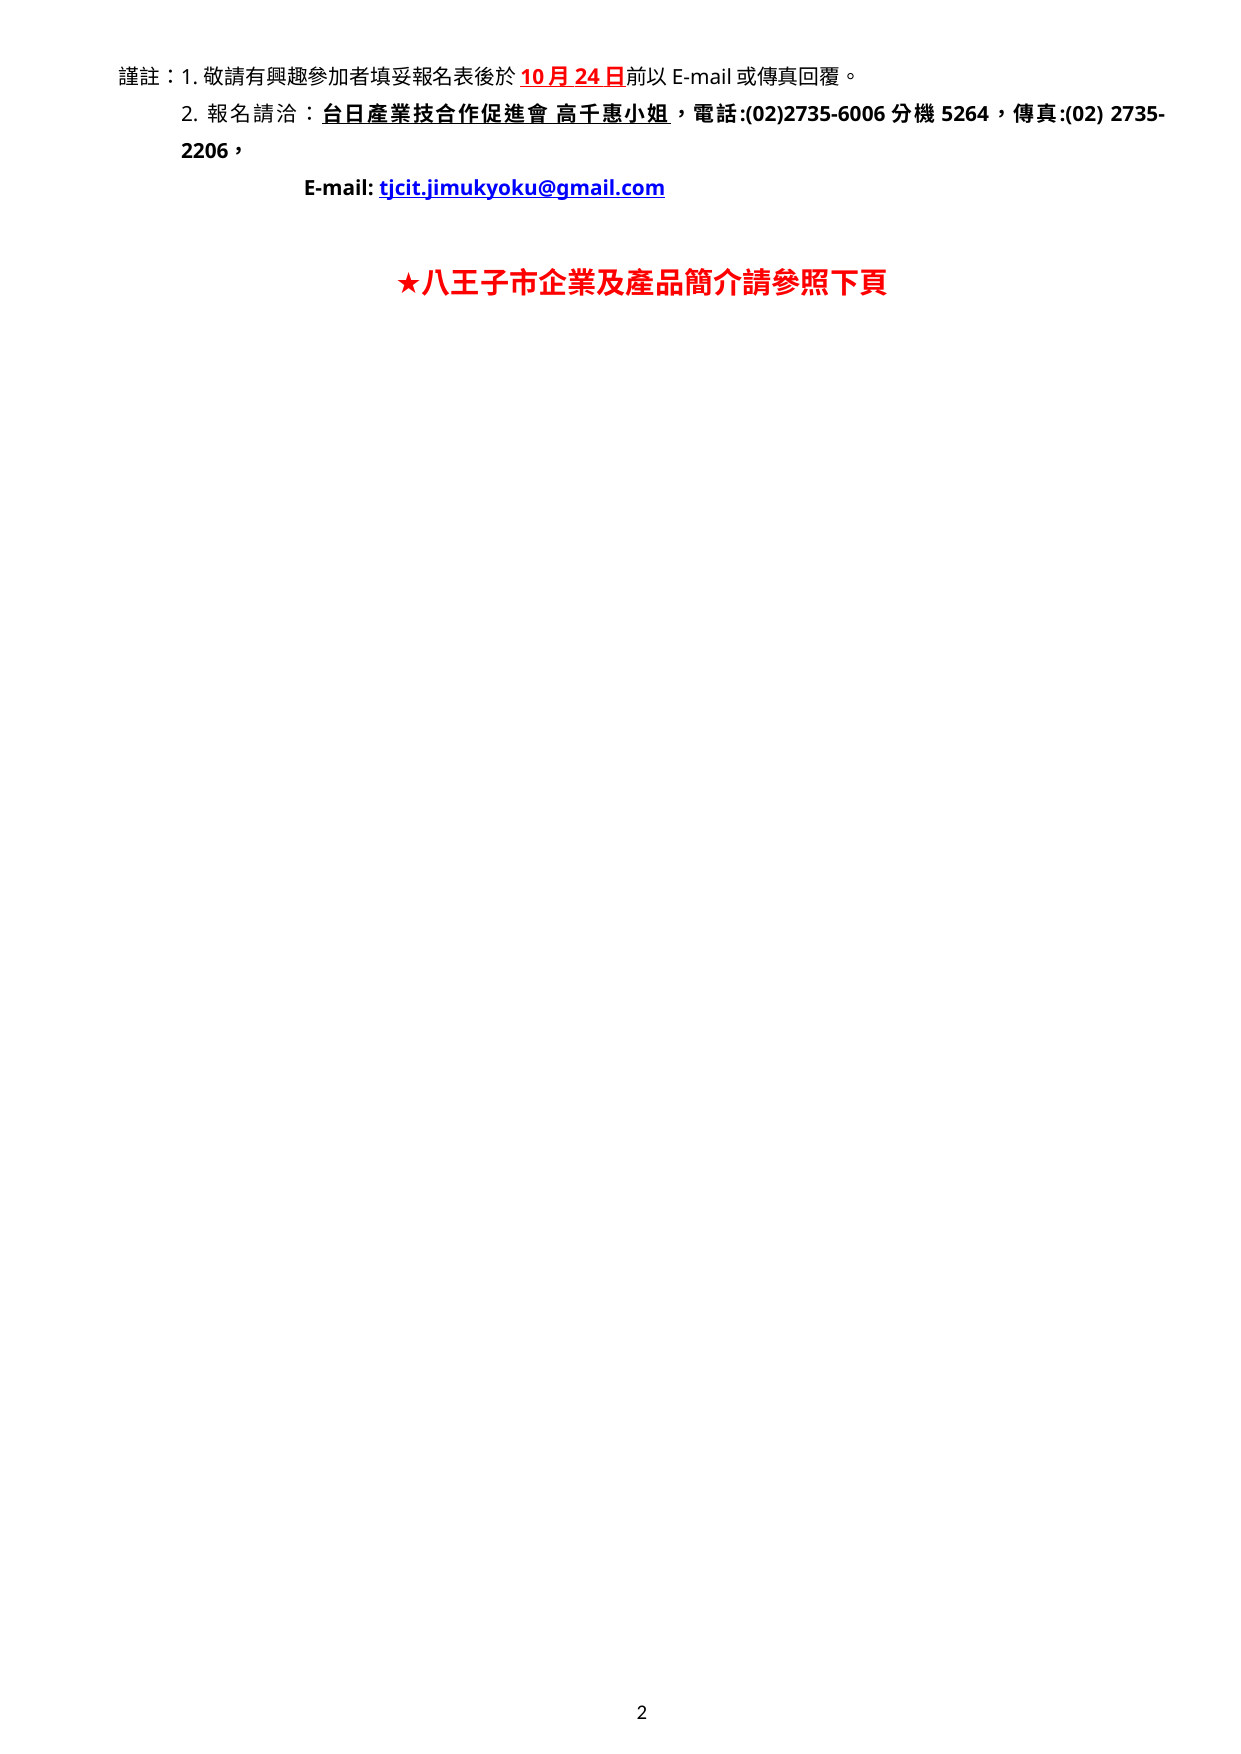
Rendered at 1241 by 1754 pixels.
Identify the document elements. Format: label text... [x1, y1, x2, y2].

text 2. 報名請洽：台日產業技合作促進會 高千惠小姐，電話:(02)2735-6006分機5264，傳真:(02) 2735-2206， [181, 93, 1165, 168]
text 謹註：1. 敬請有興趣參加者填妥報名表後於10月24日前以E-mail或傳真回覆。 [118, 56, 1165, 93]
text E-mail: tjcit.jimukyoku@gmail.com [168, 168, 1165, 206]
text ★八王子市企業及產品簡介請參照下頁 [118, 243, 1165, 318]
